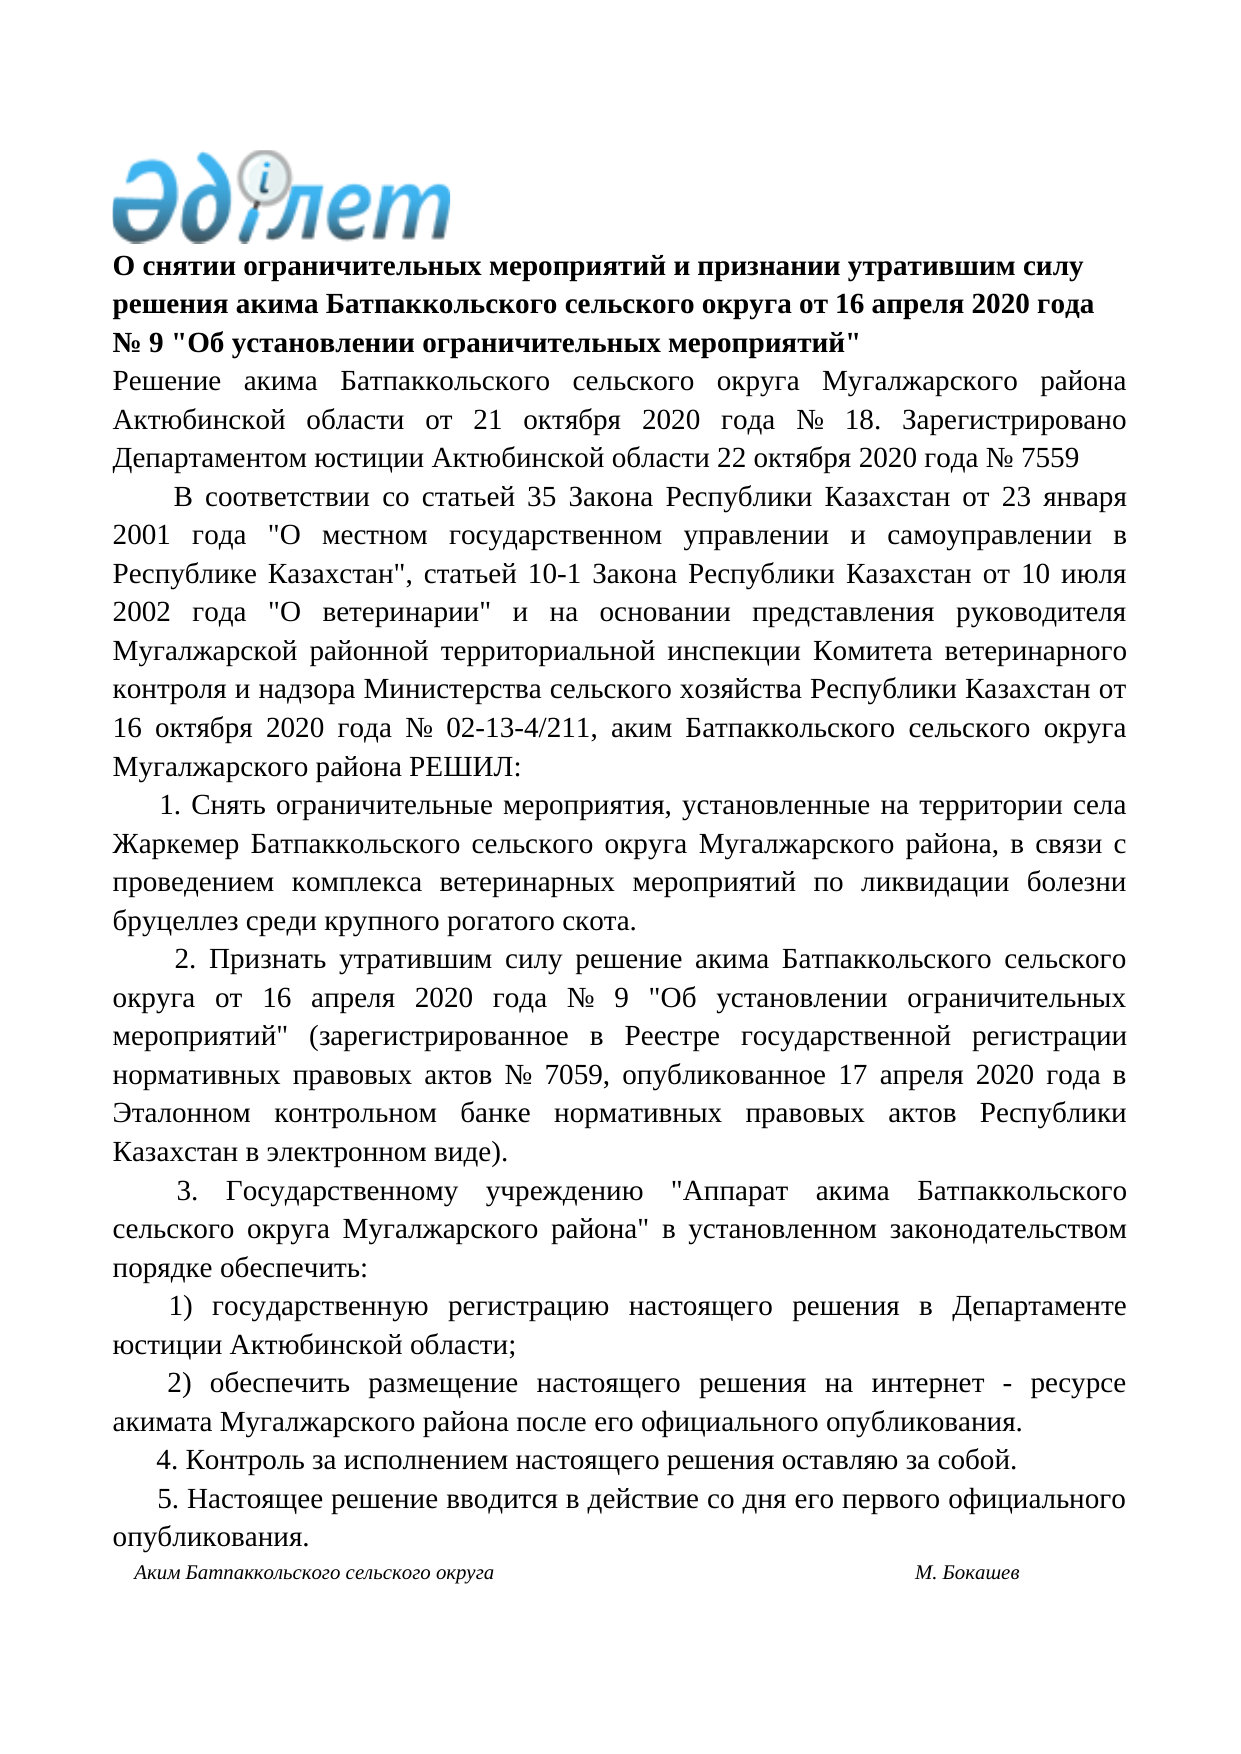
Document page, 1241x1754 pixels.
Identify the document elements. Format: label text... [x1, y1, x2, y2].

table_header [101, 1558, 913, 1589]
text 2) обеспечить размещение настоящего решения на интернет - ресурсе акимата Мугалжарского района после его официального опубликования. [112, 1365, 1128, 1437]
table_header М. Бокашев [913, 1558, 1240, 1589]
text О снятии ограничительных мероприятий и признании утратившим силу решения акима Батпаккольского сельского округа от 16 апреля 2020 года № 9 "Об установлении ограничительных мероприятий" [112, 248, 1128, 358]
text 2. Признать утратившим силу решение акима Батпаккольского сельского округа от 16 апреля 2020 года № 9 "Об установлении ограничительных мероприятий" (зарегистрированное в Реестре государственной регистрации нормативных правовых актов № 7059, опубликованное 17 апреля 2020 года в Эталонном контрольном банке нормативных правовых актов Республики Казахстан в электронном виде). [112, 941, 1128, 1168]
text 5. Настоящее решение вводится в действие со дня его первого официального опубликования. [112, 1481, 1128, 1553]
text 1) государственную регистрацию настоящего решения в Департаменте юстиции Актюбинской области; [112, 1288, 1128, 1360]
text 4. Контроль за исполнением настоящего решения оставляю за собой. [112, 1442, 1128, 1476]
text 3. Государственному учреждению "Аппарат акима Батпаккольского сельского округа Мугалжарского района" в установленном законодательством порядке обеспечить: [112, 1173, 1128, 1283]
picture [112, 150, 451, 244]
text 1. Снять ограничительные мероприятия, установленные на территории села Жаркемер Батпаккольского сельского округа Мугалжарского района, в связи с проведением комплекса ветеринарных мероприятий по ликвидации болезни бруцеллез среди крупного рогатого скота. [112, 787, 1128, 936]
text Решение акима Батпаккольского сельского округа Мугалжарского района Актюбинской области от 21 октября 2020 года № 18. Зарегистрировано Департаментом юстиции Актюбинской области 22 октября 2020 года № 7559 [112, 363, 1128, 474]
text В соответствии со статьей 35 Закона Республики Казахстан от 23 января 2001 года "О местном государственном управлении и самоуправлении в Республике Казахстан", статьей 10-1 Закона Республики Казахстан от 10 июля 2002 года "О ветеринарии" и на основании представления руководителя Мугалжарской районной территориальной инспекции Комитета ветеринарного контроля и надзора Министерства сельского хозяйства Республики Казахстан от 16 октября 2020 года № 02-13-4/211, аким Батпаккольского сельского округа Мугалжарского района РЕШИЛ: [112, 479, 1128, 782]
